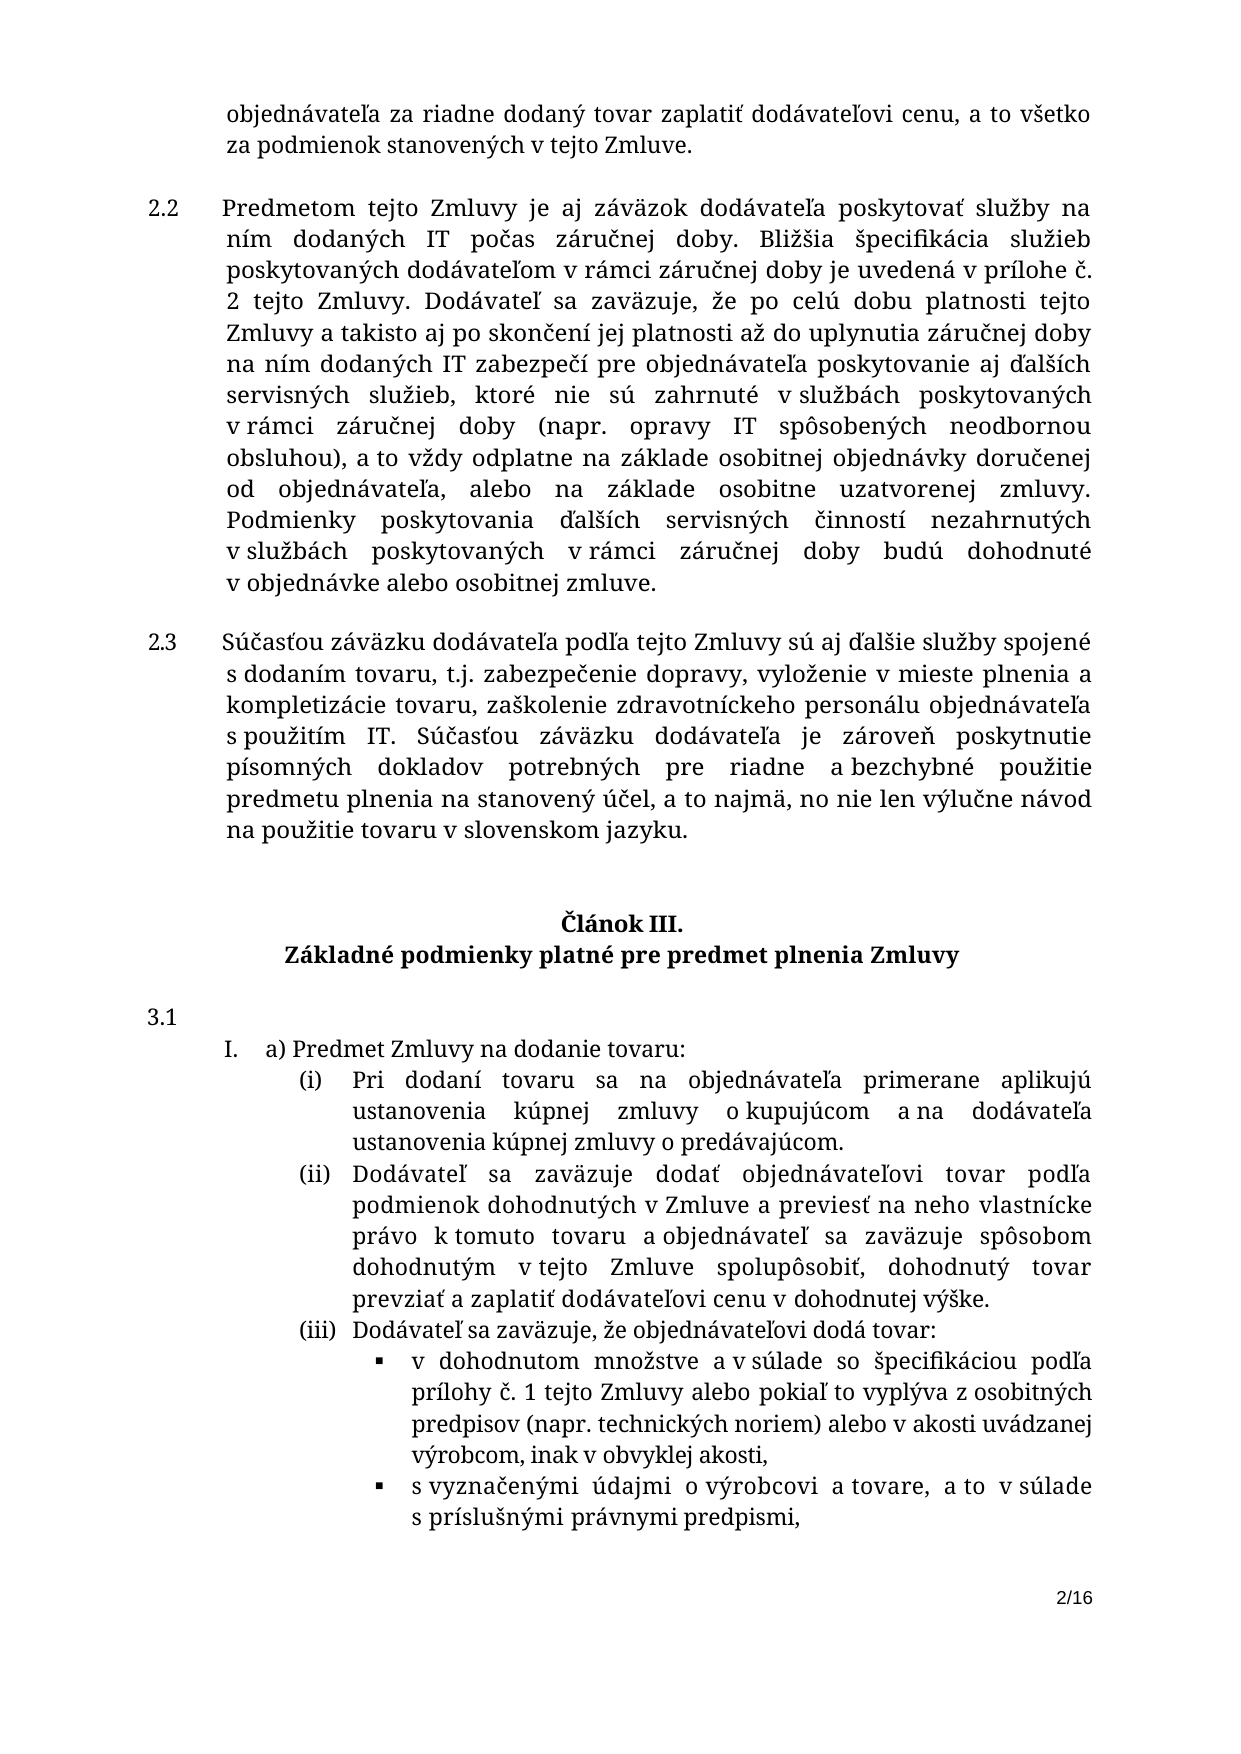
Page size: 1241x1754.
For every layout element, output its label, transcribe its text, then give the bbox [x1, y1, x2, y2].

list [148, 98, 1092, 160]
list Dodávateľ sa zaväzuje, že objednávateľovi dodá tovar: [299, 1314, 1092, 1345]
text 3.1 [147, 1001, 1092, 1032]
list Dodávateľ sa zaväzuje dodať objednávateľovi tovar podľa podmienok dohodnutých v Zmluve a previesť na neho vlastnícke právo k tomuto tovaru a objednávateľ sa zaväzuje spôsobom dohodnutým v tejto Zmluve spolupôsobiť, dohodnutý tovar prevziať a zaplatiť dodávateľovi cenu v dohodnutej výške. [299, 1157, 1092, 1314]
list Súčasťou záväzku dodávateľa podľa tejto Zmluvy sú aj ďalšie služby spojené s dodaním tovaru, t.j. zabezpečenie dopravy, vyloženie v mieste plnenia a kompletizácie tovaru, zaškolenie zdravotníckeho personálu objednávateľa s použitím IT. Súčasťou záväzku dodávateľa je zároveň poskytnutie písomných dokladov potrebných pre riadne a bezchybné použitie predmetu plnenia na stanovený účel, a to najmä, no nie len výlučne návod na použitie tovaru v slovenskom jazyku. [148, 626, 1092, 845]
list s vyznačenými údajmi o výrobcovi a tovare, a to v súlade s príslušnými právnymi predpismi, [374, 1470, 1092, 1532]
list a) Predmet Zmluvy na dodanie tovaru: [224, 1032, 1092, 1064]
text Základné podmienky platné pre predmet plnenia Zmluvy [152, 939, 1092, 970]
text Článok III. [152, 907, 1092, 939]
list Pri dodaní tovaru sa na objednávateľa primerane aplikujú ustanovenia kúpnej zmluvy o kupujúcom a na dodávateľa ustanovenia kúpnej zmluvy o predávajúcom. [299, 1064, 1092, 1157]
list Predmetom tejto Zmluvy je aj záväzok dodávateľa poskytovať služby na ním dodaných IT počas záručnej doby. Bližšia špecifikácia služieb poskytovaných dodávateľom v rámci záručnej doby je uvedená v prílohe č. 2 tejto Zmluvy. Dodávateľ sa zaväzuje, že po celú dobu platnosti tejto Zmluvy a takisto aj po skončení jej platnosti až do uplynutia záručnej doby na ním dodaných IT zabezpečí pre objednávateľa poskytovanie aj ďalších servisných služieb, ktoré nie sú zahrnuté v službách poskytovaných v rámci záručnej doby (napr. opravy IT spôsobených neodbornou obsluhou), a to vždy odplatne na základe osobitnej objednávky doručenej od objednávateľa, alebo na základe osobitne uzatvorenej zmluvy. Podmienky poskytovania ďalších servisných činností nezahrnutých v službách poskytovaných v rámci záručnej doby budú dohodnuté v objednávke alebo osobitnej zmluve. [148, 192, 1092, 598]
list v dohodnutom množstve a v súlade so špecifikáciou podľa prílohy č. 1 tejto Zmluvy alebo pokiaľ to vyplýva z osobitných predpisov (napr. technických noriem) alebo v akosti uvádzanej výrobcom, inak v obvyklej akosti, [374, 1345, 1092, 1470]
